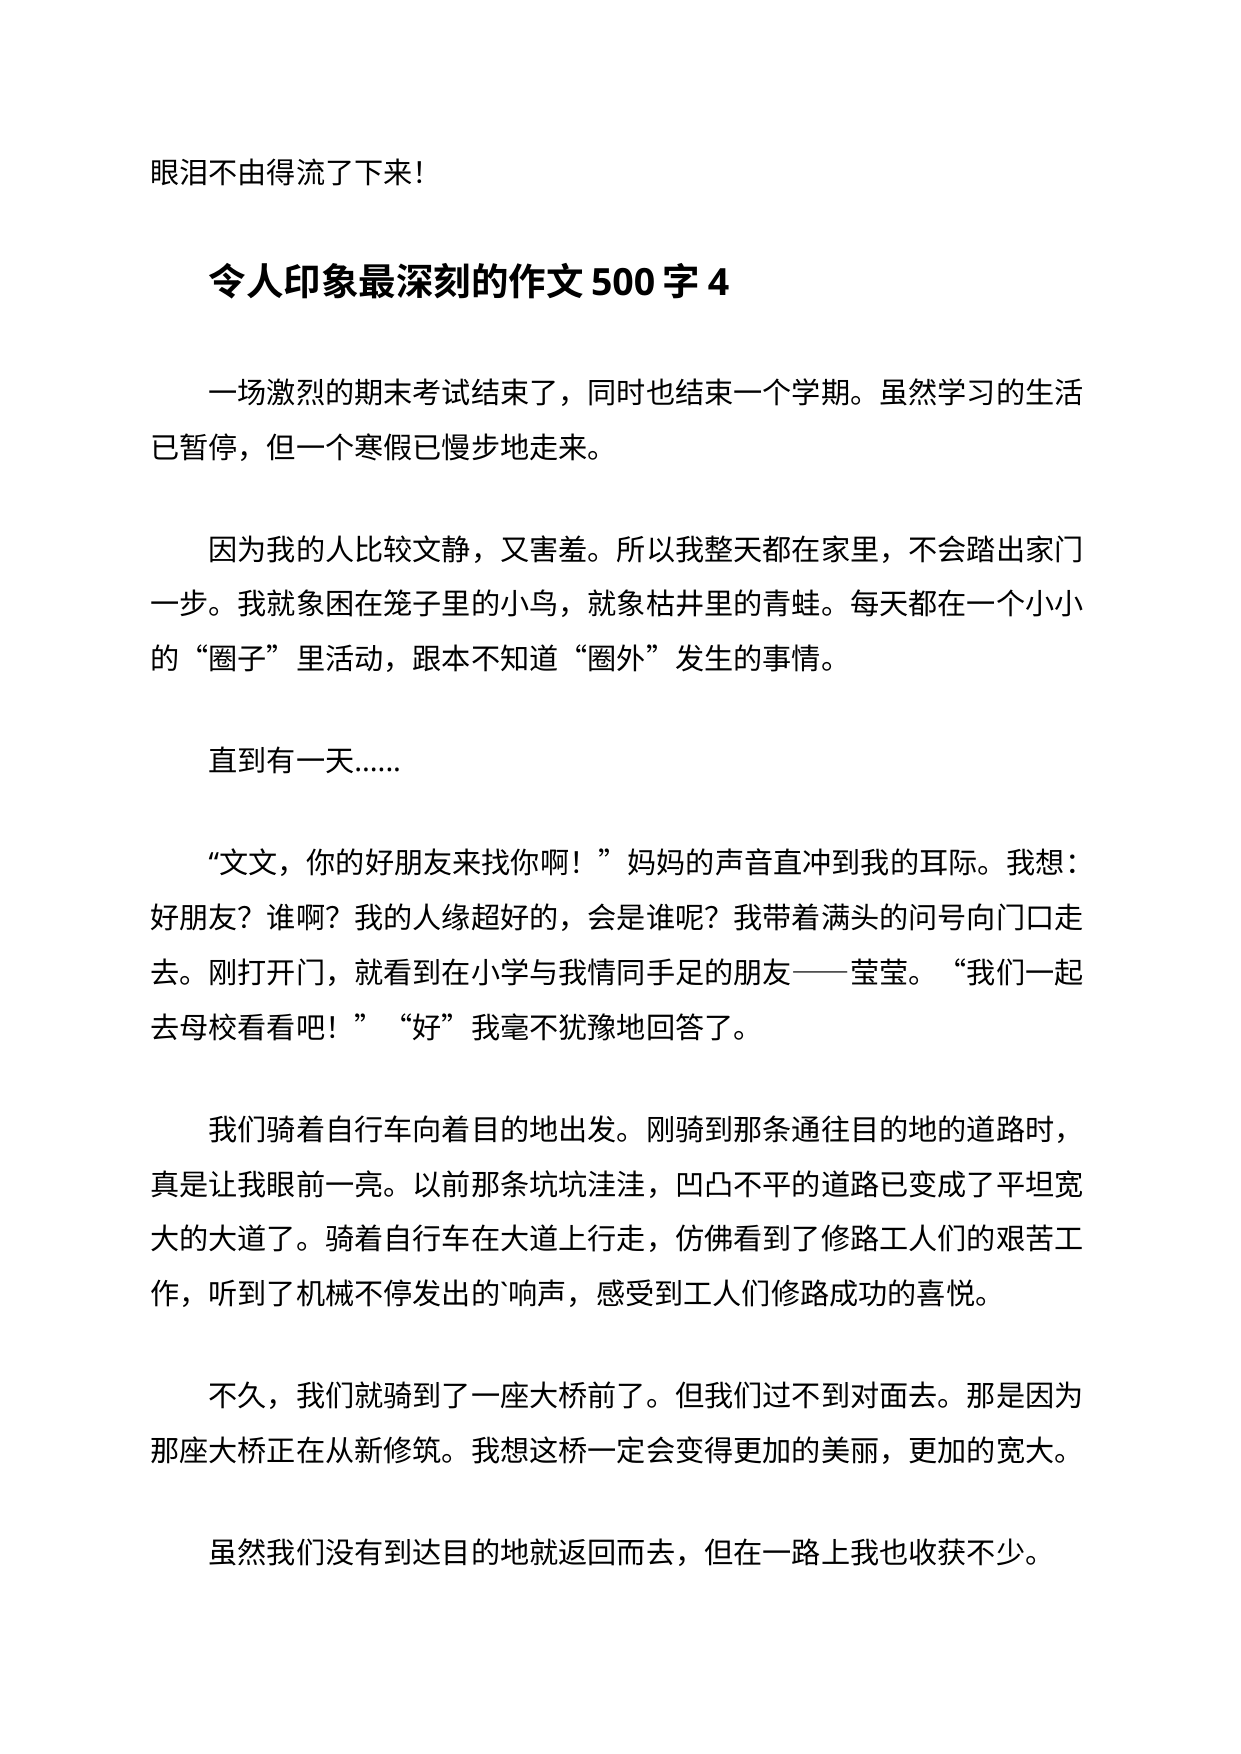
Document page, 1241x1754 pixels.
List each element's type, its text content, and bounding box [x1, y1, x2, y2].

text 因为我的人比较文静，又害羞。所以我整天都在家里，不会踏出家门一步。我就象困在笼子里的小鸟，就象枯井里的青蛙。每天都在一个小小的“圈子”里活动，跟本不知道“圈外”发生的事情。 [150, 526, 1090, 678]
text 虽然我们没有到达目的地就返回而去，但在一路上我也收获不少。 [150, 1529, 1090, 1572]
text 令人印象最深刻的作文500字4 [150, 252, 1090, 306]
text “文文，你的好朋友来找你啊！”妈妈的声音直冲到我的耳际。我想：好朋友？谁啊？我的人缘超好的，会是谁呢？我带着满头的问号向门口走去。刚打开门，就看到在小学与我情同手足的朋友——莹莹。“我们一起去母校看看吧！”“好”我毫不犹豫地回答了。 [150, 839, 1090, 1047]
text 不久，我们就骑到了一座大桥前了。但我们过不到对面去。那是因为那座大桥正在从新修筑。我想这桥一定会变得更加的美丽，更加的宽大。 [150, 1373, 1090, 1470]
text 我们骑着自行车向着目的地出发。刚骑到那条通往目的地的道路时，真是让我眼前一亮。以前那条坑坑洼洼，凹凸不平的道路已变成了平坦宽大的大道了。骑着自行车在大道上行走，仿佛看到了修路工人们的艰苦工作，听到了机械不停发出的`响声，感受到工人们修路成功的喜悦。 [150, 1106, 1090, 1313]
text 一场激烈的期末考试结束了，同时也结束一个学期。虽然学习的生活已暂停，但一个寒假已慢步地走来。 [150, 369, 1090, 467]
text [150, 150, 1090, 192]
text 直到有一天...... [150, 738, 1090, 780]
